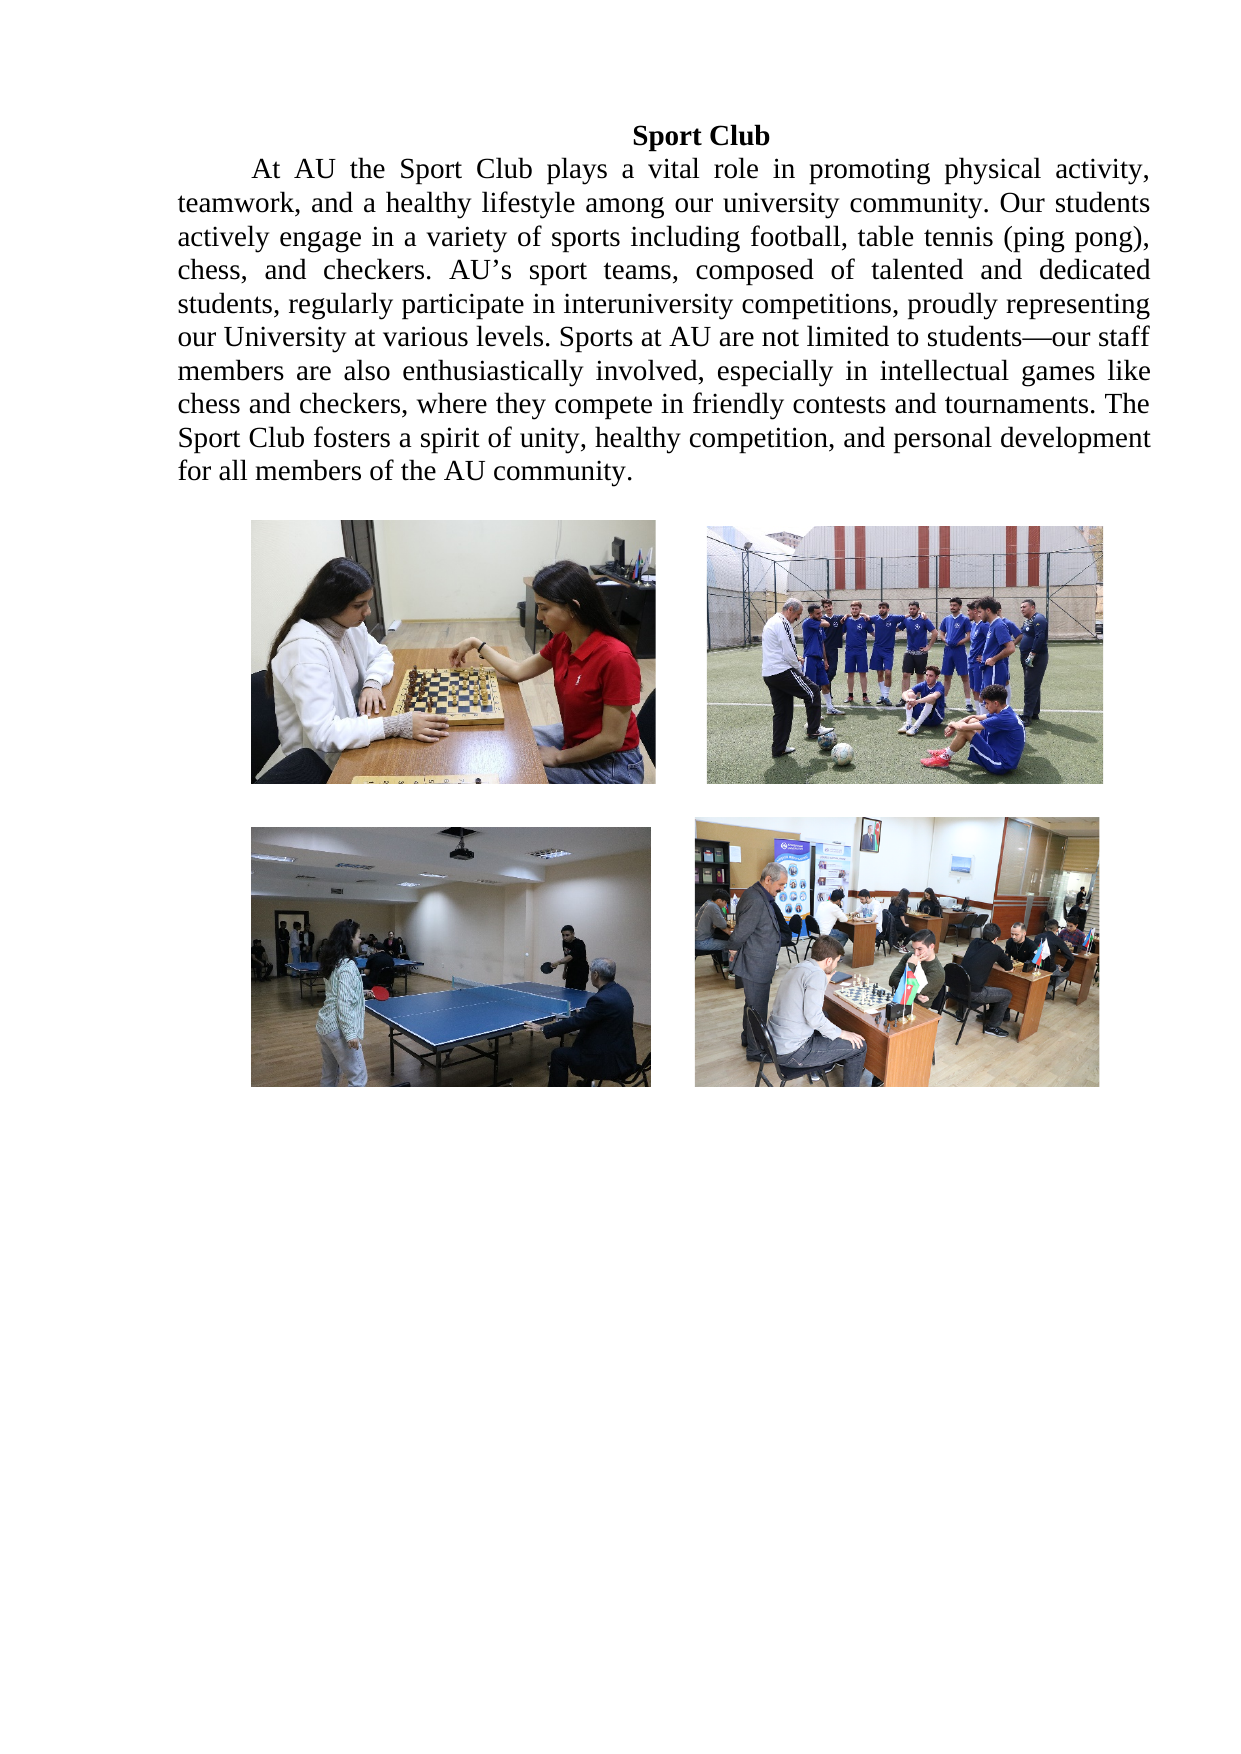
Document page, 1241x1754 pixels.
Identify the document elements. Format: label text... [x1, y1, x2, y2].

picture [694, 817, 1100, 1087]
text At AU the Sport Club plays a vital role in promoting physical activity, teamwork, and a healthy lifestyle among our university community. Our students actively engage in a variety of sports including football, table tennis (ping pong), chess, and checkers. AU’s sport teams, composed of talented and dedicated students, regularly participate in interuniversity competitions, proudly representing our University at various levels. Sports at AU are not limited to students—our staff members are also enthusiastically involved, especially in intellectual games like chess and checkers, where they compete in friendly contests and tournaments. The Sport Club fosters a spirit of unity, healthy competition, and personal development for all members of the AU community. [177, 152, 1152, 487]
text Sport Club [177, 118, 1152, 152]
picture [706, 526, 1104, 784]
picture [251, 827, 651, 1087]
picture [251, 520, 656, 784]
